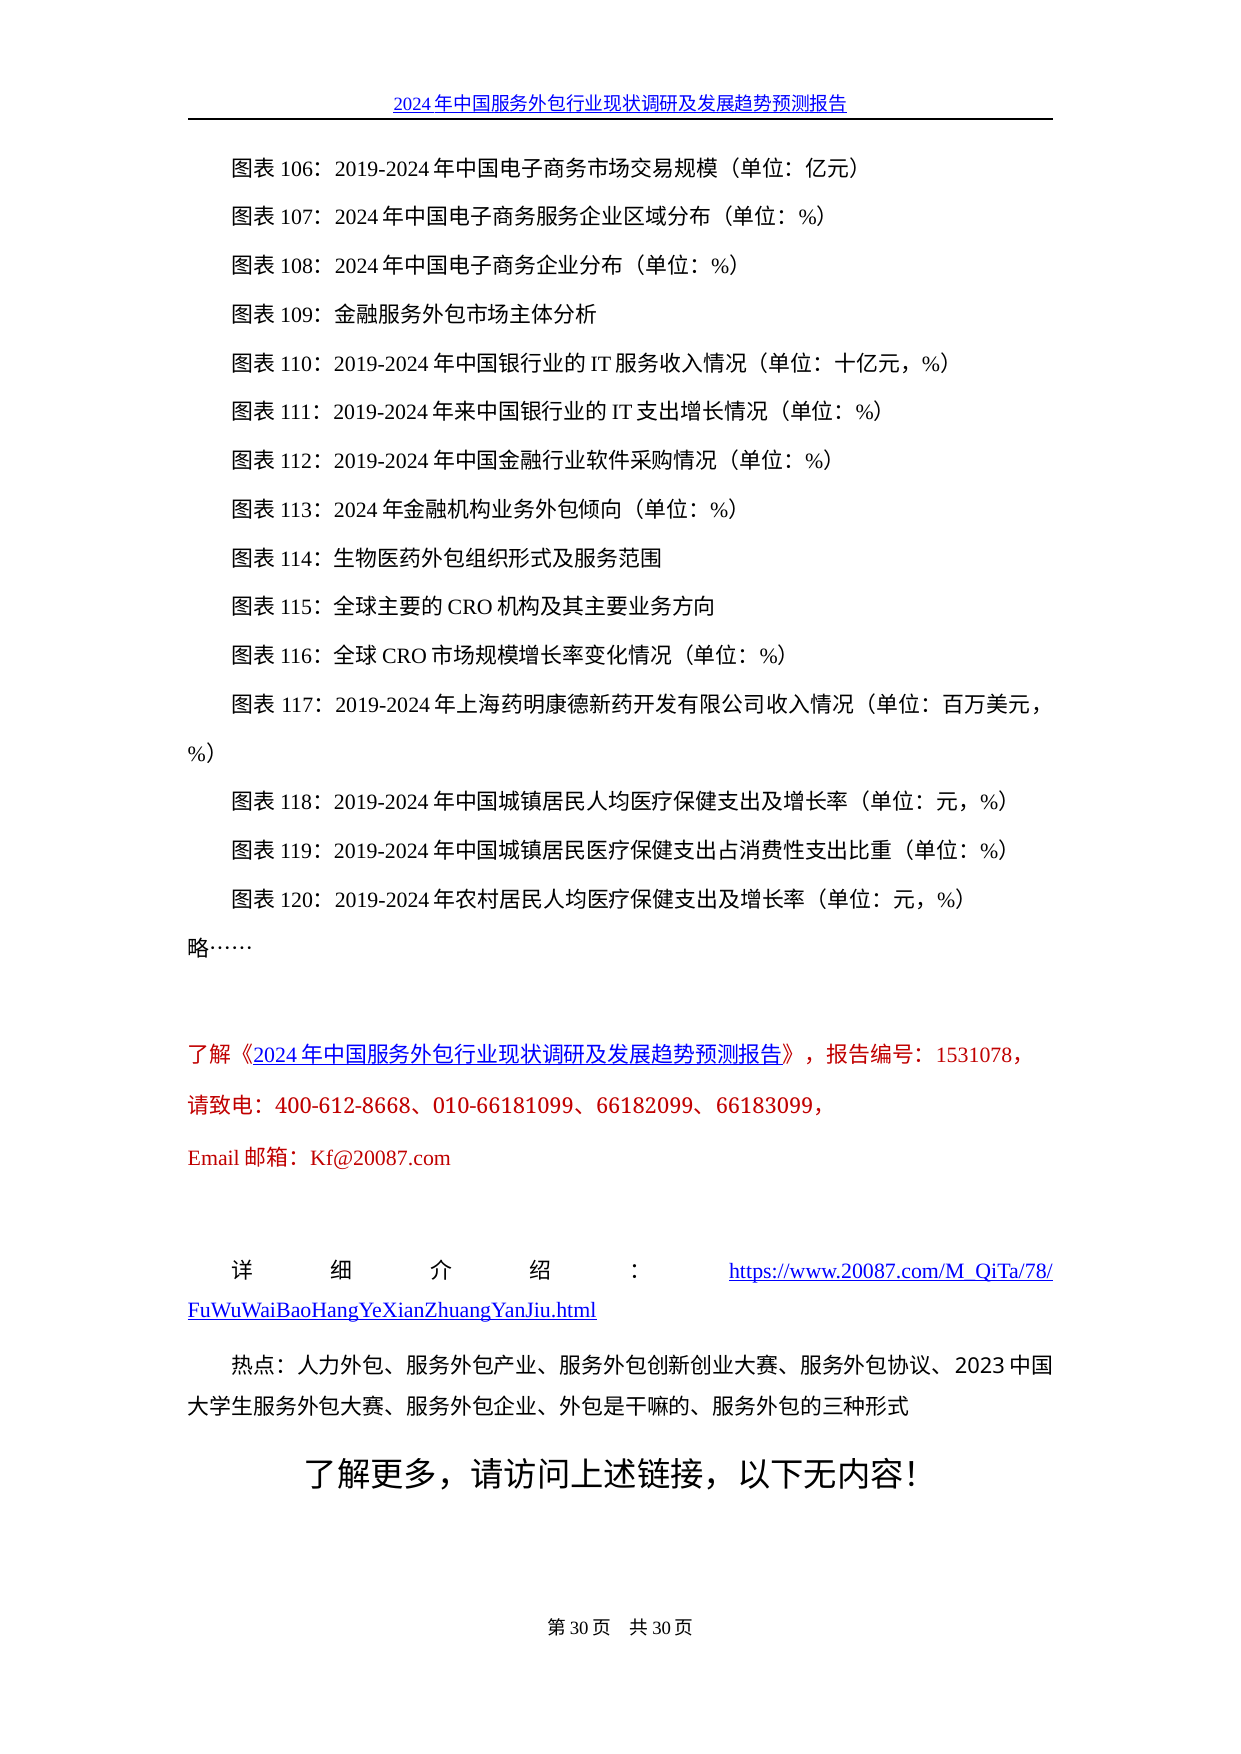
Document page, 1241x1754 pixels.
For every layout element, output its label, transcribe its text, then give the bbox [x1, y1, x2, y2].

text Email邮箱：Kf@20087.com [187, 1140, 1053, 1172]
text 了解《2024年中国服务外包行业现状调研及发展趋势预测报告》，报告编号：1531078， [187, 1037, 1053, 1069]
text 热点：人力外包、服务外包产业、服务外包创新创业大赛、服务外包协议、2023中国大学生服务外包大赛、服务外包企业、外包是干嘛的、服务外包的三种形式 [187, 1348, 1053, 1421]
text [187, 150, 1053, 963]
text 请致电：400-612-8668、010-66181099、66182099、66183099， [187, 1088, 1053, 1121]
title 了解更多，请访问上述链接，以下无内容！ [187, 1439, 1053, 1504]
text 详细介绍：https://www.20087.com/M_QiTa/78/FuWuWaiBaoHangYeXianZhuangYanJiu.html [187, 1253, 1053, 1326]
